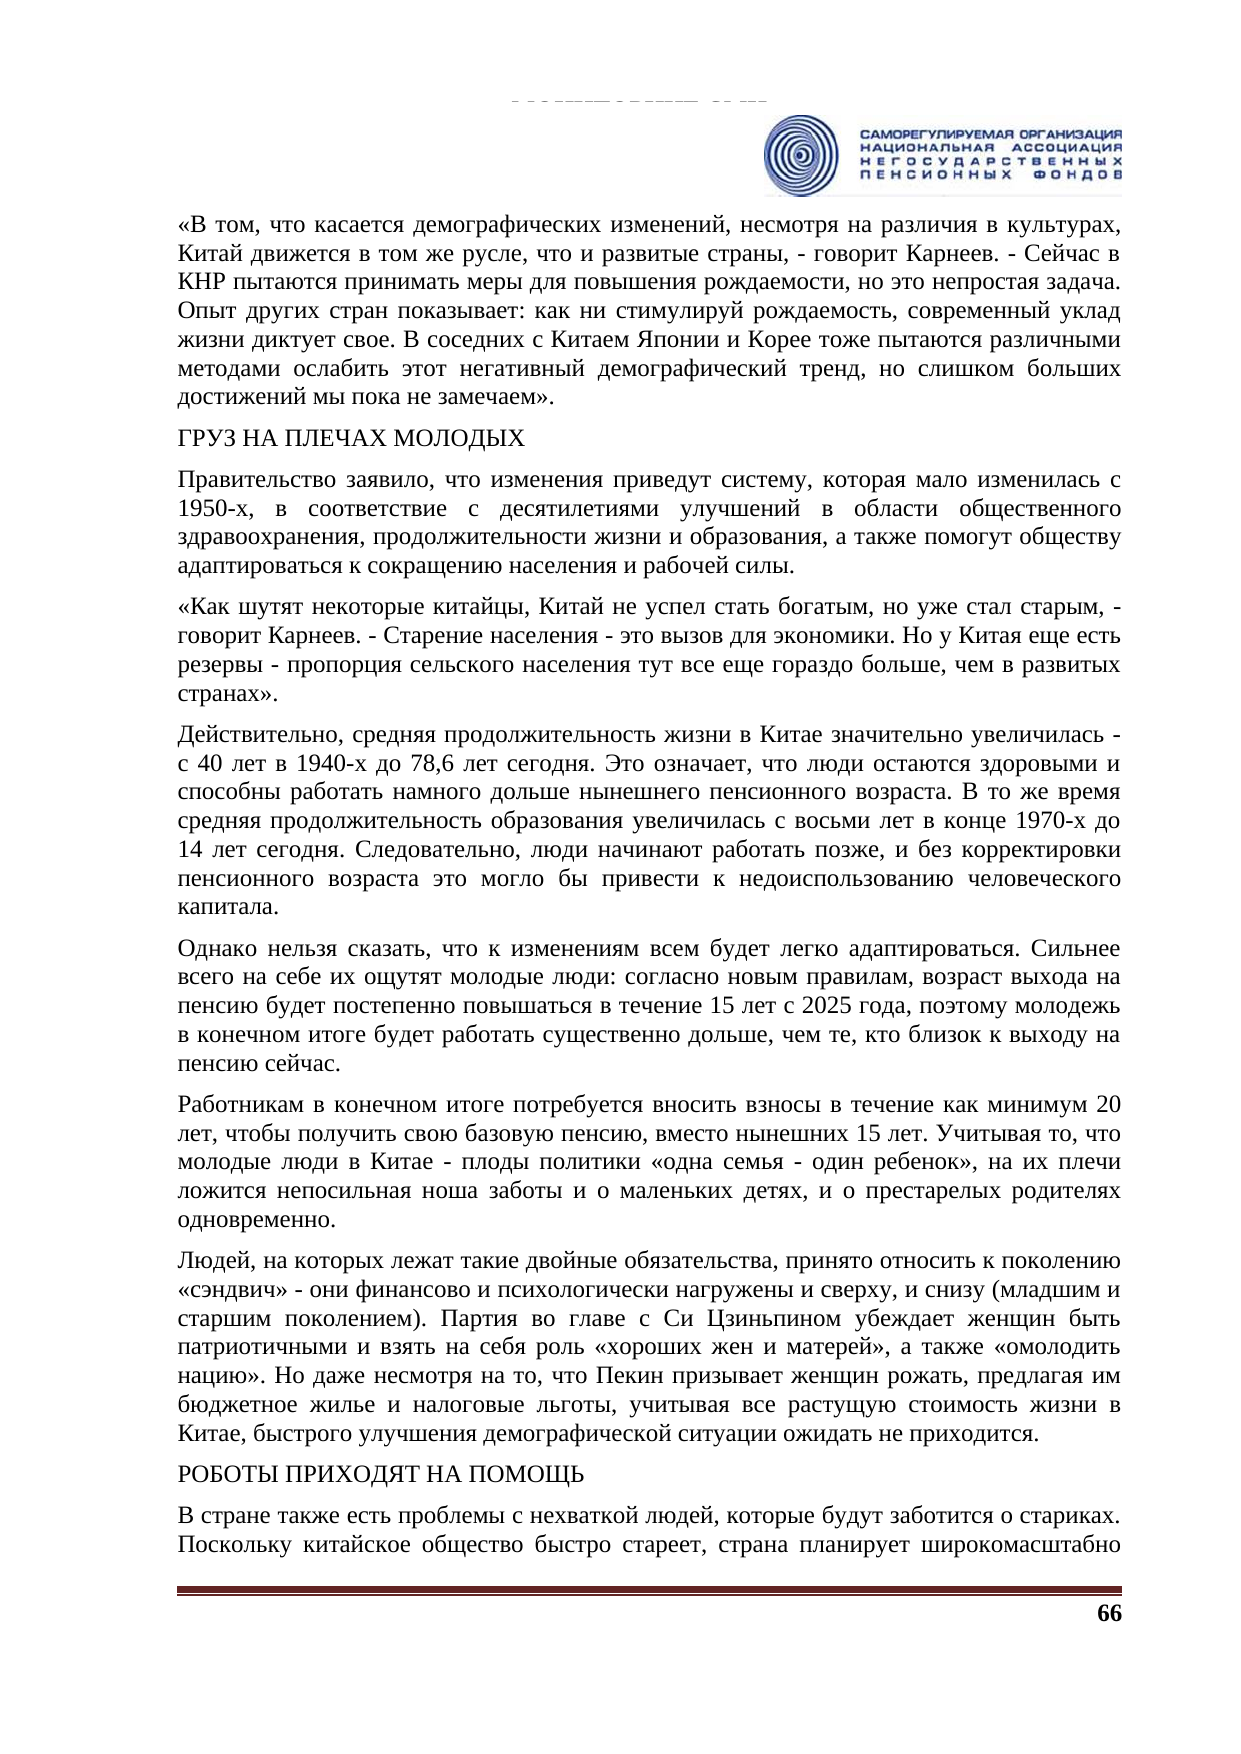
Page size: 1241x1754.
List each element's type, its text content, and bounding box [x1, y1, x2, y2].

text «Как шутят некоторые китайцы, Китай не успел стать богатым, но уже стал старым, - говорит Карнеев. - Старение населения - это вызов для экономики. Но у Китая еще есть резервы - пропорция сельского населения тут все еще гораздо больше, чем в развитых странах». [177, 591, 1122, 706]
text ГРУЗ НА ПЛЕЧАХ МОЛОДЫХ [177, 423, 1122, 451]
picture [764, 115, 1122, 197]
text Работникам в конечном итоге потребуется вносить взносы в течение как минимум 20 лет, чтобы получить свою базовую пенсию, вместо нынешних 15 лет. Учитывая то, что молодые люди в Китае - плоды политики «одна семья - один ребенок», на их плечи ложится непосильная ноша заботы и о маленьких детях, и о престарелых родителях одновременно. [177, 1089, 1122, 1233]
text Действительно, средняя продолжительность жизни в Китае значительно увеличилась - с 40 лет в 1940-х до 78,6 лет сегодня. Это означает, что люди остаются здоровыми и способны работать намного дольше нынешнего пенсионного возраста. В то же время средняя продолжительность образования увеличилась с восьми лет в конце 1970-х до 14 лет сегодня. Следовательно, люди начинают работать позже, и без корректировки пенсионного возраста это могло бы привести к недоиспользованию человеческого капитала. [177, 719, 1122, 920]
text Людей, на которых лежат такие двойные обязательства, принято относить к поколению «сэндвич» - они финансово и психологически нагружены и сверху, и снизу (младшим и старшим поколением). Партия во главе с Си Цзиньпином убеждает женщин быть патриотичными и взять на себя роль «хороших жен и матерей», а также «омолодить нацию». Но даже несмотря на то, что Пекин призывает женщин рожать, предлагая им бюджетное жилье и налоговые льготы, учитывая все растущую стоимость жизни в Китае, быстрого улучшения демографической ситуации ожидать не приходится. [177, 1245, 1122, 1446]
text РОБОТЫ ПРИХОДЯТ НА ПОМОЩЬ [177, 1459, 1122, 1488]
text Однако нельзя сказать, что к изменениям всем будет легко адаптироваться. Сильнее всего на себе их ощутят молодые люди: согласно новым правилам, возраст выхода на пенсию будет постепенно повышаться в течение 15 лет с 2025 года, поэтому молодежь в конечном итоге будет работать существенно дольше, чем те, кто близок к выходу на пенсию сейчас. [177, 933, 1122, 1076]
text Правительство заявило, что изменения приведут систему, которая мало изменилась с 1950-х, в соответствие с десятилетиями улучшений в области общественного здравоохранения, продолжительности жизни и образования, а также помогут обществу адаптироваться к сокращению населения и рабочей силы. [177, 464, 1122, 579]
text «В том, что касается демографических изменений, несмотря на различия в культурах, Китай движется в том же русле, что и развитые страны, - говорит Карнеев. - Сейчас в КНР пытаются принимать меры для повышения рождаемости, но это непростая задача. Опыт других стран показывает: как ни стимулируй рождаемость, современный уклад жизни диктует свое. В соседних с Китаем Японии и Корее тоже пытаются различными методами ослабить этот негативный демографический тренд, но слишком больших достижений мы пока не замечаем». [177, 209, 1122, 410]
